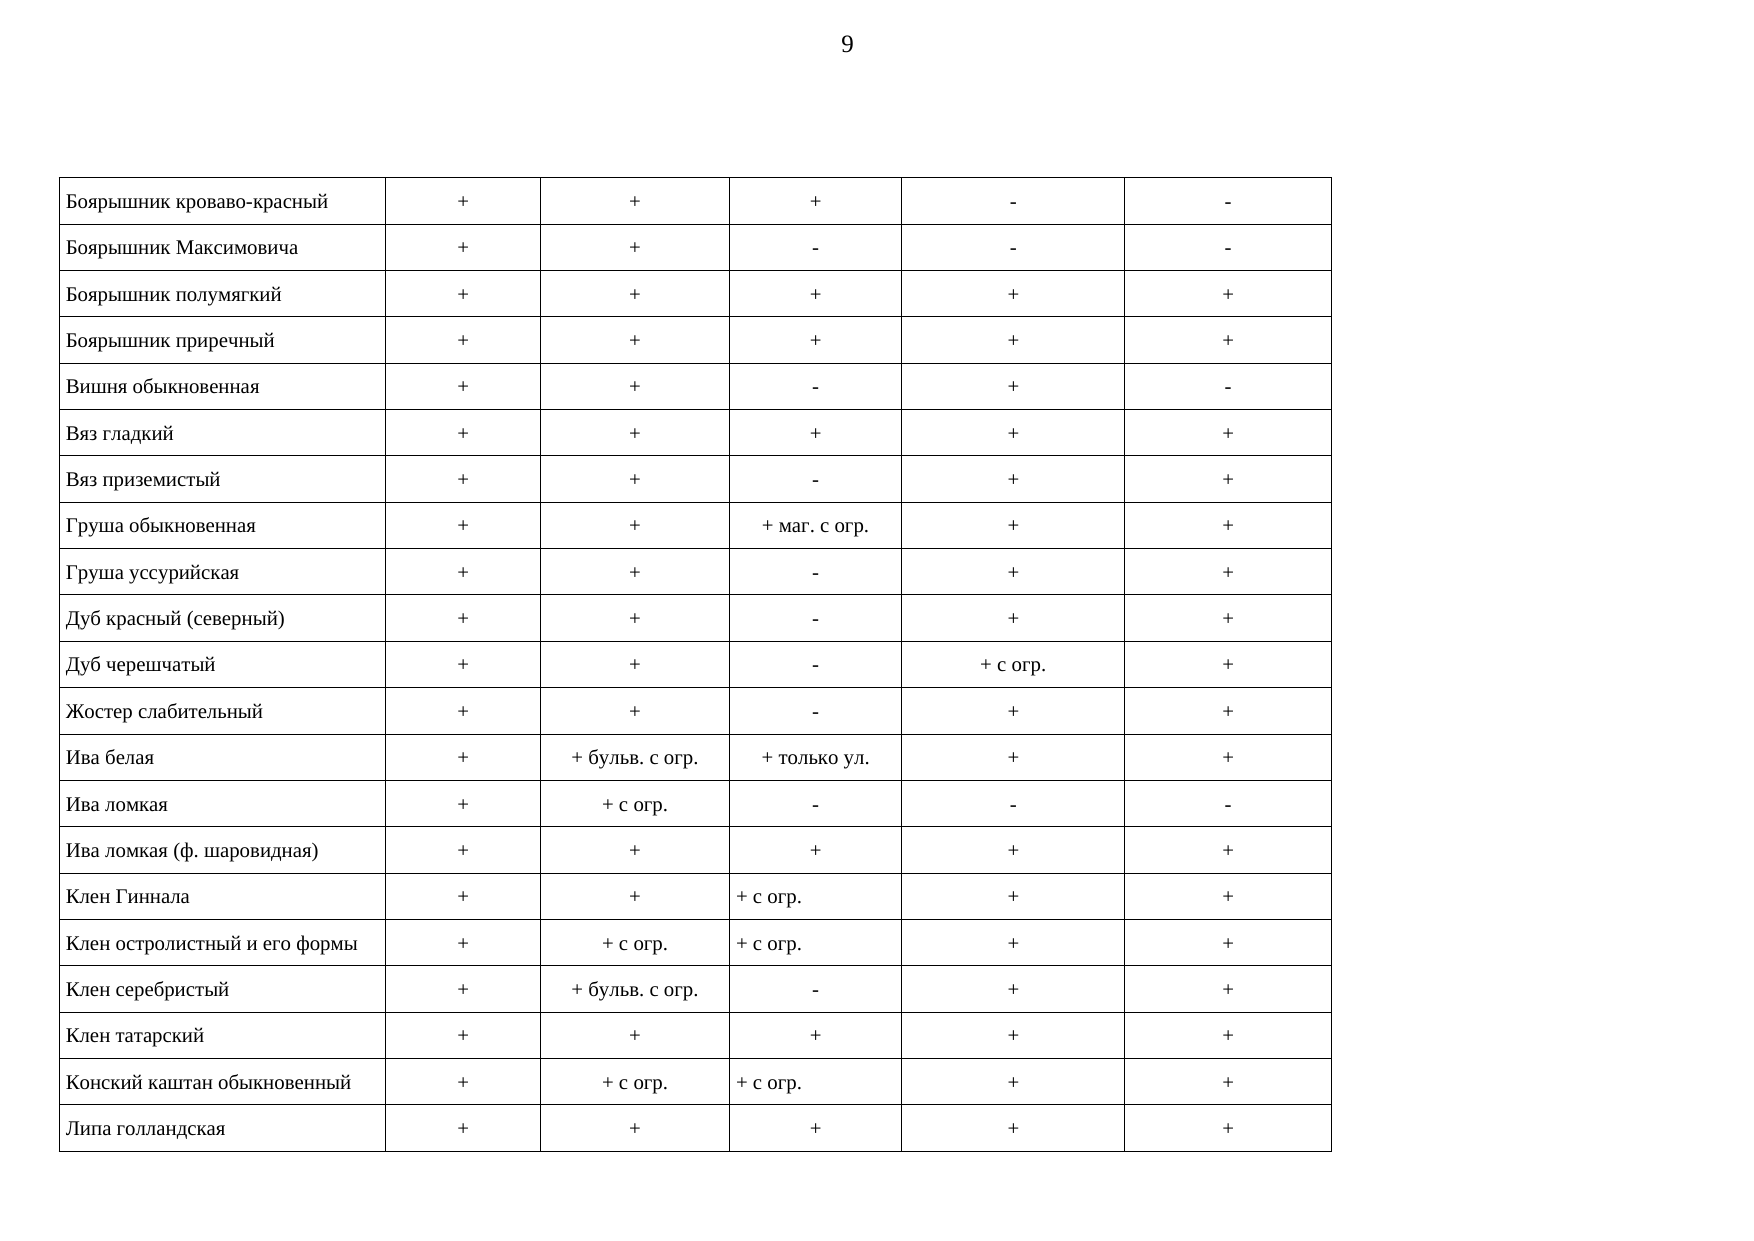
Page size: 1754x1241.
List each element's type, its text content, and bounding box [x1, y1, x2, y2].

table_cell + [1125, 827, 1331, 872]
table_cell + [1125, 317, 1331, 363]
table_cell + с огр. [730, 874, 901, 919]
table_cell + [902, 317, 1124, 363]
table_cell + [902, 456, 1124, 502]
table_cell - [730, 225, 901, 270]
table_cell + [730, 827, 901, 872]
table_cell + [902, 735, 1124, 780]
table_cell Боярышник Максимовича [60, 225, 385, 270]
table_cell Ива белая [60, 735, 385, 780]
table_cell - [1125, 178, 1331, 223]
table_cell + [541, 688, 729, 733]
table_cell + с огр. [902, 642, 1124, 687]
table_cell + [902, 966, 1124, 1012]
table_cell + [1125, 920, 1331, 965]
table_cell + [386, 642, 540, 687]
table_cell + [902, 1013, 1124, 1058]
table_cell + [541, 827, 729, 872]
table_cell + [386, 271, 540, 316]
table_cell + [541, 178, 729, 223]
table_cell + [541, 271, 729, 316]
table_cell - [730, 549, 901, 594]
table_cell + [386, 364, 540, 409]
table_cell Конский каштан обыкновенный [60, 1059, 385, 1104]
table_cell + [1125, 503, 1331, 548]
table_cell + [902, 549, 1124, 594]
table_cell Клен остролистный и его формы [60, 920, 385, 965]
table_cell Вяз приземистый [60, 456, 385, 502]
table_cell - [730, 966, 901, 1012]
table_cell Клен Гиннала [60, 874, 385, 919]
table_cell + [902, 364, 1124, 409]
table_cell + [730, 1105, 901, 1151]
table_cell + [541, 549, 729, 594]
table_cell Дуб красный (северный) [60, 595, 385, 641]
table_cell + [386, 549, 540, 594]
table_cell + [386, 1059, 540, 1104]
table_cell + [386, 827, 540, 872]
table_cell + только ул. [730, 735, 901, 780]
table_cell - [1125, 225, 1331, 270]
table_cell + маг. с огр. [730, 503, 901, 548]
table_cell + [902, 410, 1124, 455]
table_cell - [1125, 364, 1331, 409]
table_cell + [1125, 874, 1331, 919]
table_cell Ива ломкая [60, 781, 385, 826]
table_cell + [541, 225, 729, 270]
table_cell + [730, 410, 901, 455]
table_cell - [730, 456, 901, 502]
table_cell + [541, 874, 729, 919]
table_cell + [541, 410, 729, 455]
table_cell + [386, 178, 540, 223]
table_cell + бульв. с огр. [541, 735, 729, 780]
table_cell + [902, 271, 1124, 316]
table_cell + [1125, 549, 1331, 594]
table_cell - [730, 364, 901, 409]
table_cell + с огр. [541, 920, 729, 965]
table_cell + [1125, 1059, 1331, 1104]
table_cell Боярышник кроваво-красный [60, 178, 385, 223]
table_cell + [1125, 735, 1331, 780]
table_cell Дуб черешчатый [60, 642, 385, 687]
table_cell + [386, 317, 540, 363]
table_cell Ива ломкая (ф. шаровидная) [60, 827, 385, 872]
table_cell + [386, 781, 540, 826]
table_cell Клен татарский [60, 1013, 385, 1058]
table_cell Клен серебристый [60, 966, 385, 1012]
table_cell + [1125, 1105, 1331, 1151]
table_cell + [1125, 966, 1331, 1012]
table_cell + [541, 364, 729, 409]
table_cell + [1125, 456, 1331, 502]
table_cell Вяз гладкий [60, 410, 385, 455]
table_cell + [541, 595, 729, 641]
table_cell Липа голландская [60, 1105, 385, 1151]
table_cell - [1125, 781, 1331, 826]
table_cell + [1125, 1013, 1331, 1058]
table_cell + [386, 410, 540, 455]
table_cell + [730, 178, 901, 223]
table_cell - [730, 595, 901, 641]
table_cell + [386, 1013, 540, 1058]
table_cell - [730, 642, 901, 687]
table_cell + [386, 688, 540, 733]
table_cell + [902, 503, 1124, 548]
table_cell Боярышник полумягкий [60, 271, 385, 316]
table_cell Вишня обыкновенная [60, 364, 385, 409]
table_cell + [386, 920, 540, 965]
table_cell - [902, 225, 1124, 270]
table_cell Жостер слабительный [60, 688, 385, 733]
table_cell + с огр. [730, 1059, 901, 1104]
table_cell + [541, 317, 729, 363]
table_cell + [386, 595, 540, 641]
table_cell + [902, 1105, 1124, 1151]
table_cell + с огр. [541, 1059, 729, 1104]
table_cell - [730, 781, 901, 826]
table_cell + [730, 317, 901, 363]
table_cell + [386, 503, 540, 548]
table_cell + [902, 874, 1124, 919]
table_cell + [1125, 642, 1331, 687]
table_cell + [902, 1059, 1124, 1104]
table_cell + [730, 271, 901, 316]
table_cell + с огр. [730, 920, 901, 965]
table_cell + [386, 966, 540, 1012]
table_cell + бульв. с огр. [541, 966, 729, 1012]
table_cell + [1125, 688, 1331, 733]
table_cell + [1125, 595, 1331, 641]
table_cell - [730, 688, 901, 733]
table_cell + [386, 456, 540, 502]
table_cell + [386, 225, 540, 270]
table_cell - [902, 781, 1124, 826]
table_cell + [541, 642, 729, 687]
table_cell + [386, 1105, 540, 1151]
table_cell Груша обыкновенная [60, 503, 385, 548]
table_cell + [541, 1013, 729, 1058]
table_cell + [386, 874, 540, 919]
table_cell + [1125, 271, 1331, 316]
table_cell + [902, 827, 1124, 872]
table_cell + с огр. [541, 781, 729, 826]
table_cell + [902, 688, 1124, 733]
table_cell + [730, 1013, 901, 1058]
table_cell + [902, 595, 1124, 641]
table_cell + [902, 920, 1124, 965]
table_cell + [1125, 410, 1331, 455]
table_cell Груша уссурийская [60, 549, 385, 594]
table_cell - [902, 178, 1124, 223]
table_cell + [386, 735, 540, 780]
table_cell + [541, 1105, 729, 1151]
table_cell Боярышник приречный [60, 317, 385, 363]
table_cell + [541, 456, 729, 502]
table_cell + [541, 503, 729, 548]
